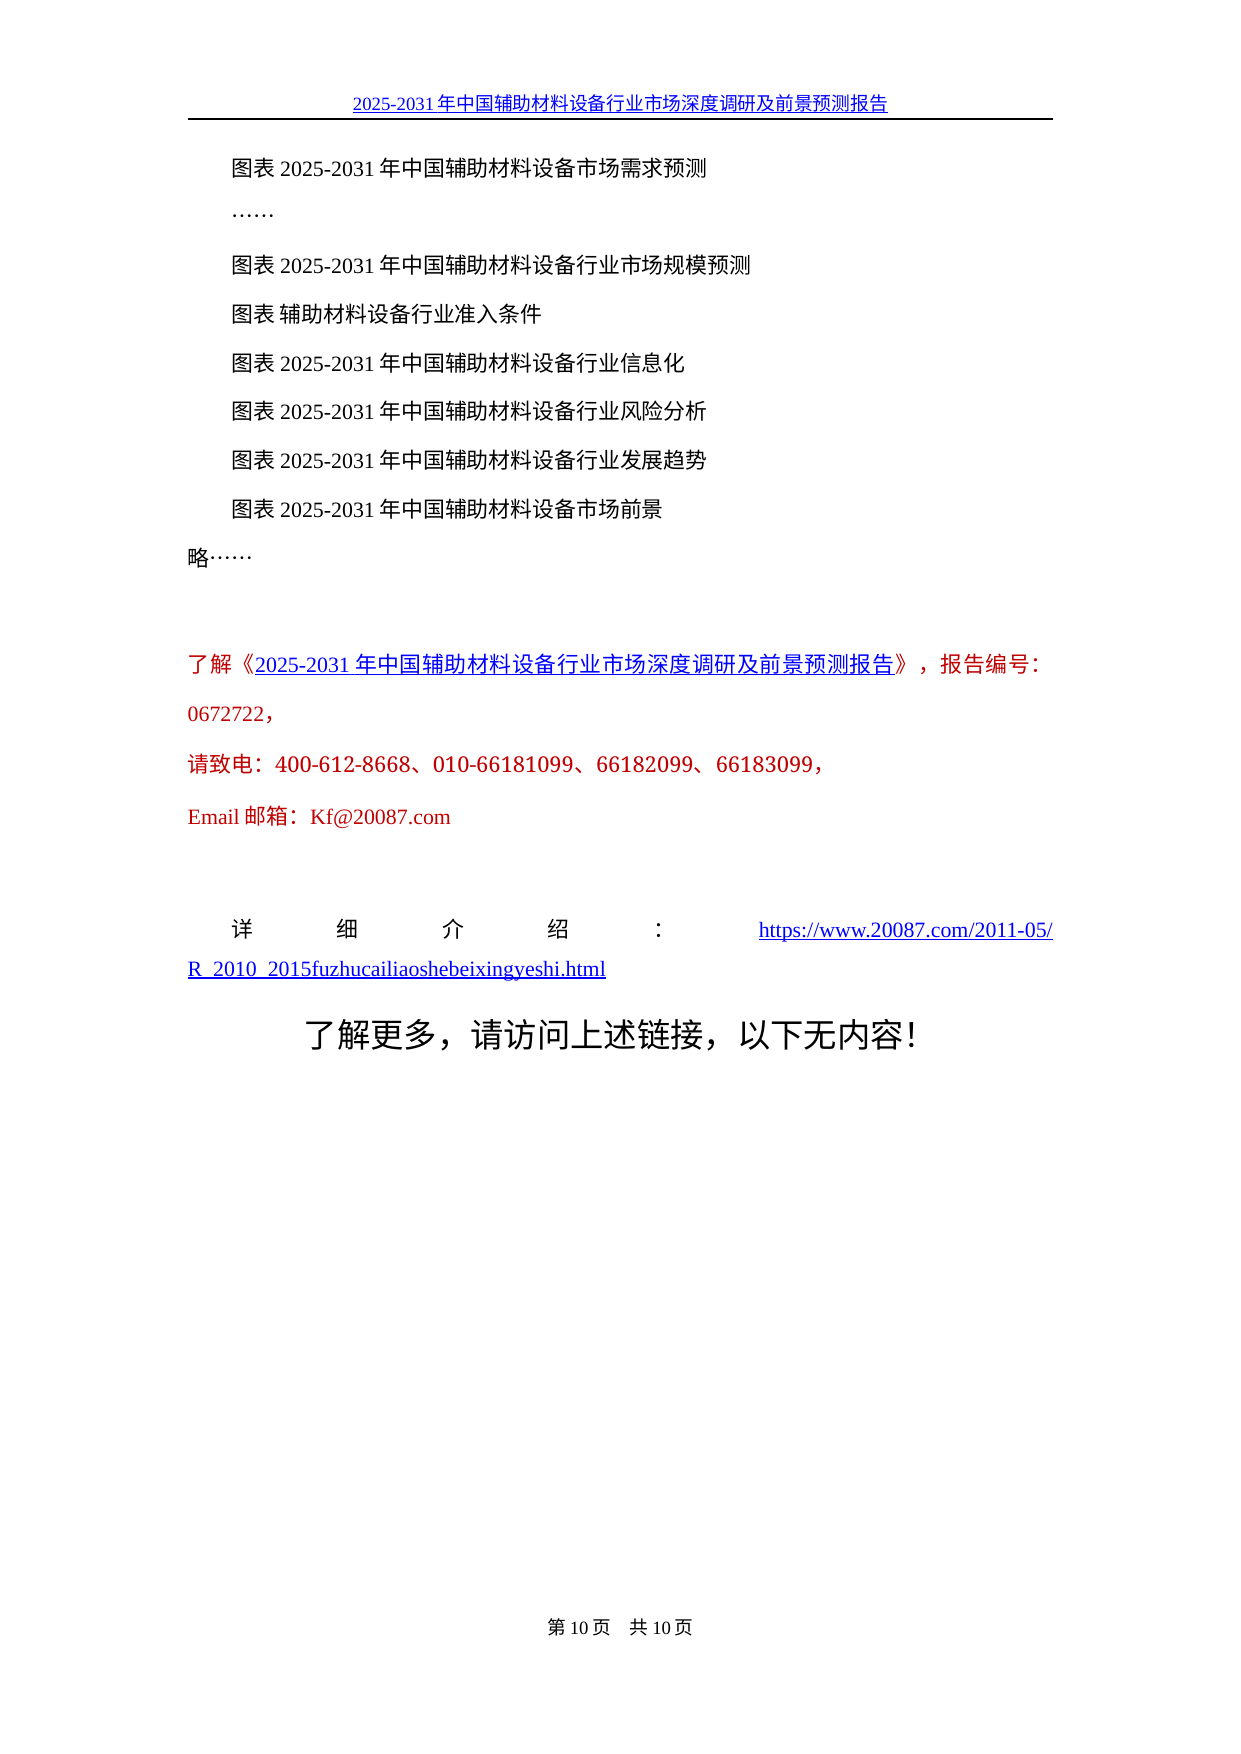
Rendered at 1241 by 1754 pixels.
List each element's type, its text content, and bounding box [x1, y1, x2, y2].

text Email邮箱：Kf@20087.com [187, 798, 1053, 831]
text 详细介绍：https://www.20087.com/2011-05/R_2010_2015fuzhucailiaoshebeixingyeshi.html [187, 911, 1053, 984]
title 了解更多，请访问上述链接，以下无内容！ [187, 1000, 1053, 1065]
text 了解《2025-2031年中国辅助材料设备行业市场深度调研及前景预测报告》，报告编号：0672722， [187, 647, 1053, 728]
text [187, 150, 1053, 573]
text 请致电：400-612-8668、010-66181099、66182099、66183099， [187, 747, 1053, 779]
